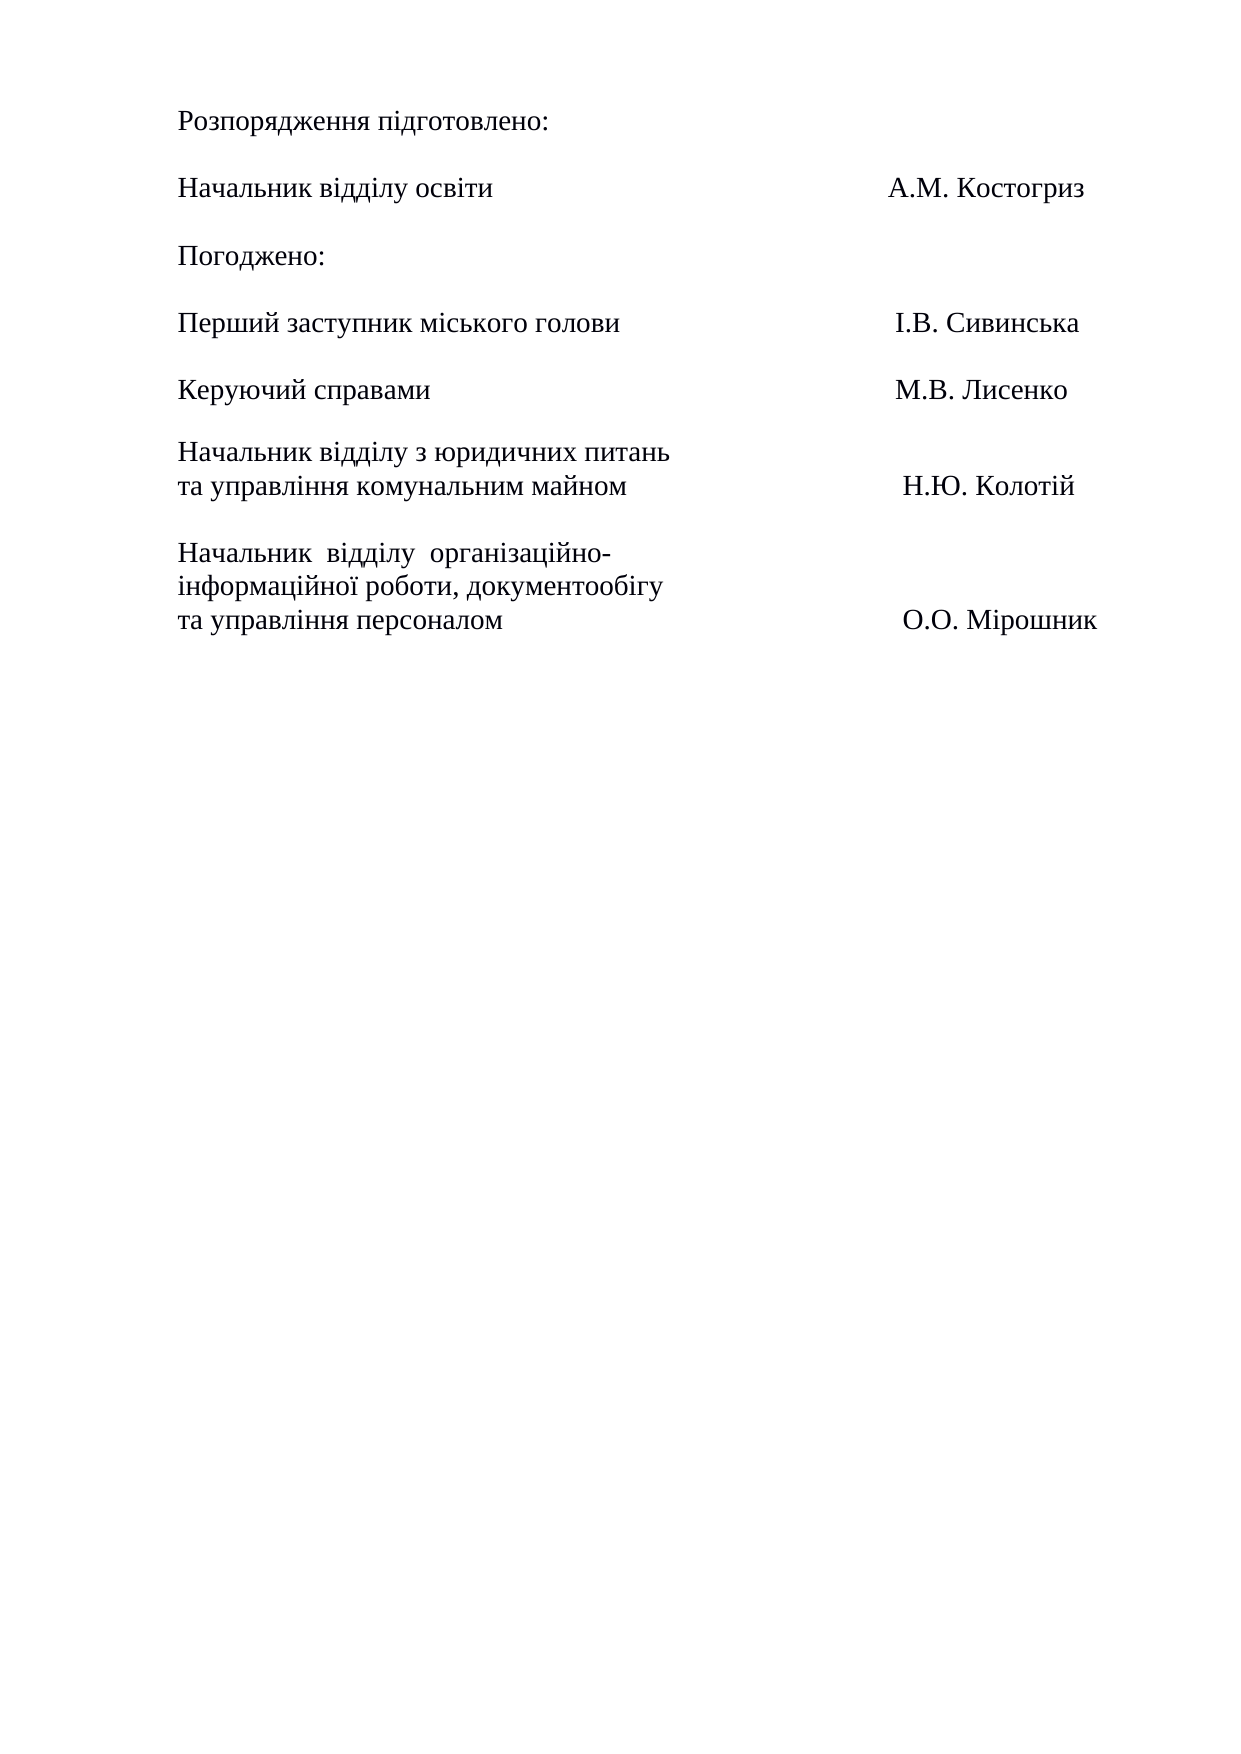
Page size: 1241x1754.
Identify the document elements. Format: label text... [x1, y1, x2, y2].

text Начальник відділу освіти А.М. Костогриз [177, 171, 1181, 204]
text Керуючий справами М.В. Лисенко [177, 372, 1181, 405]
text та управління персоналом О.О. Мірошник [177, 602, 1181, 635]
text Погоджено: [177, 238, 1181, 271]
text Начальник відділу з юридичних питань [177, 434, 1181, 468]
text Розпорядження підготовлено: [177, 103, 1181, 137]
text Перший заступник міського голови І.В. Сивинська [177, 305, 1181, 338]
text та управління комунальним майном Н.Ю. Колотій [177, 468, 1181, 501]
text Начальник відділу організаційно- [177, 535, 1181, 568]
text інформаційної роботи, документообігу [177, 568, 1181, 602]
